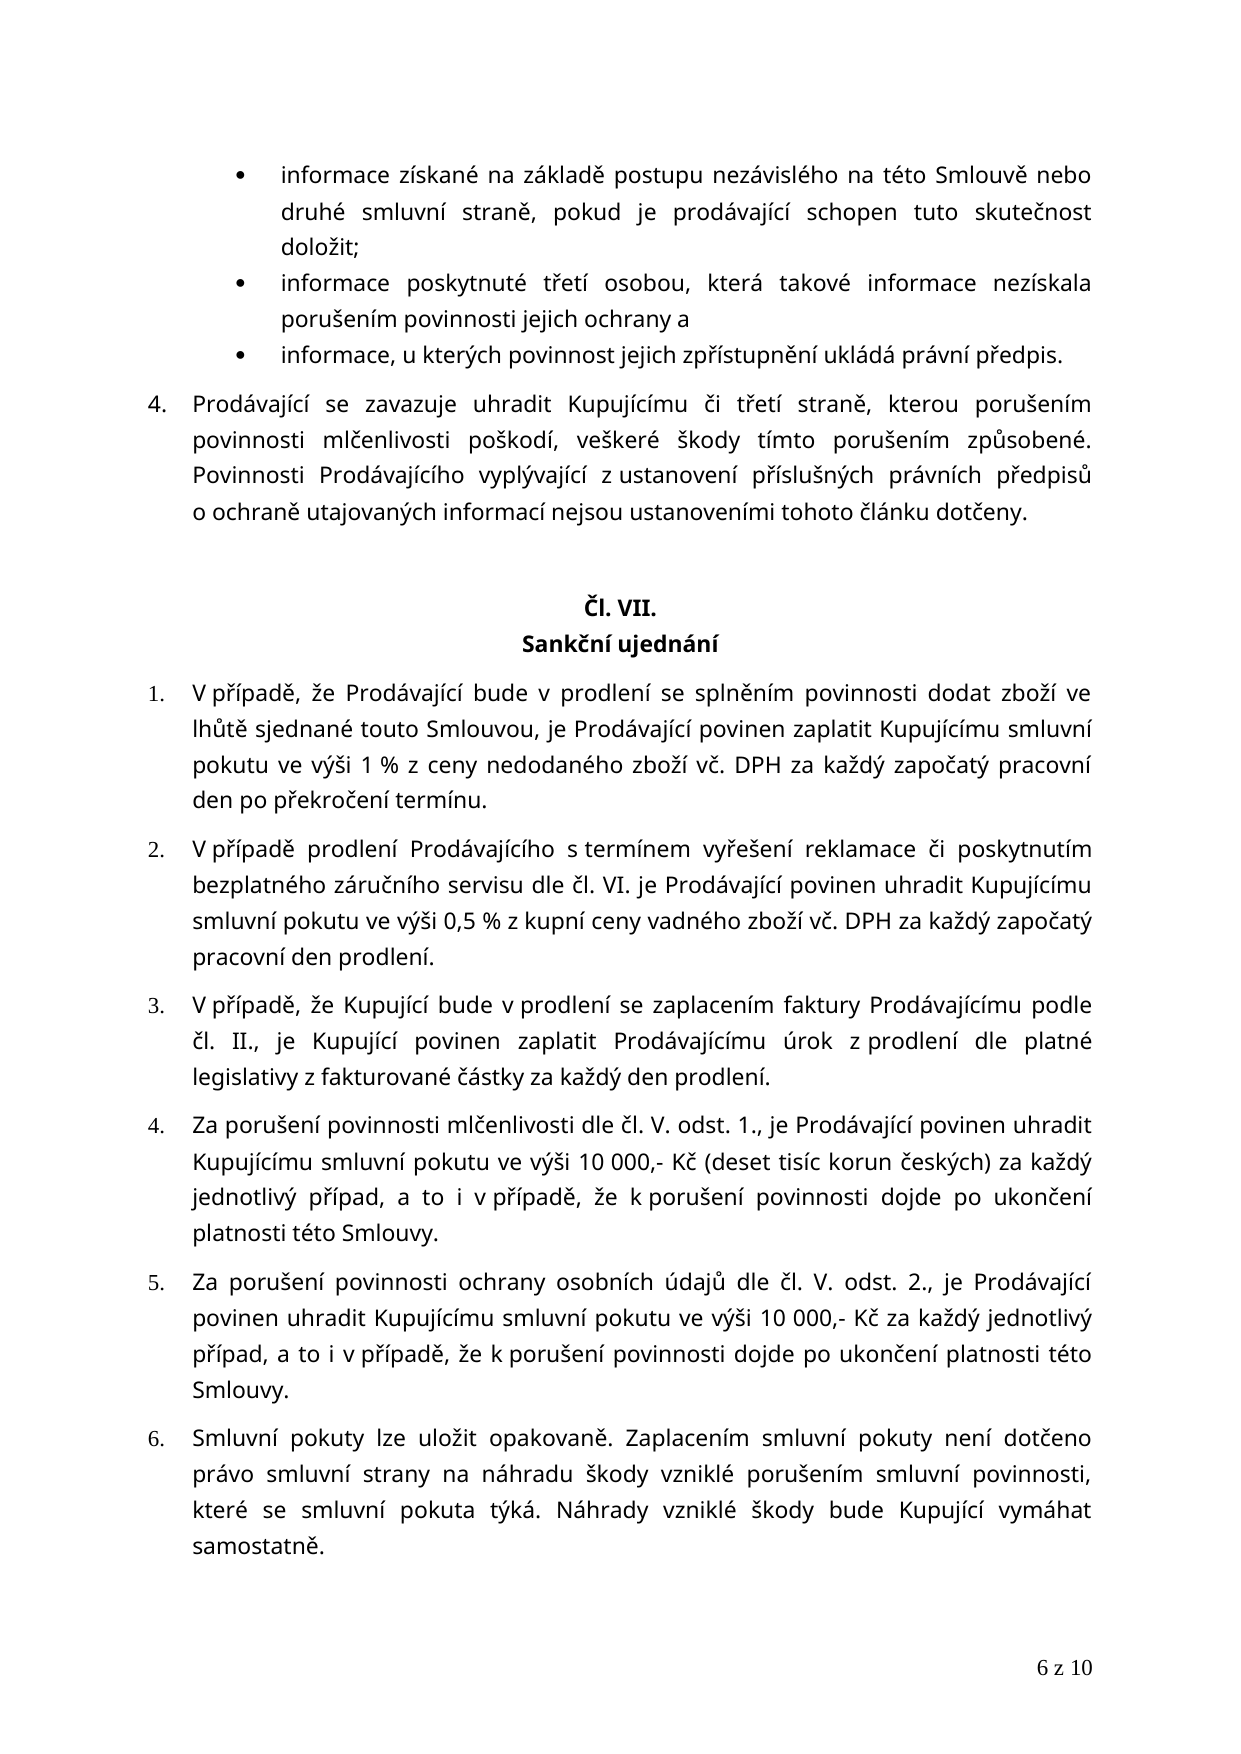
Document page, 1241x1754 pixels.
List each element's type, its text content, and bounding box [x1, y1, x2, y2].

list informace poskytnuté třetí osobou, která takové informace nezískala porušením povinnosti jejich ochrany a [236, 267, 1092, 334]
list Čl. VII. [148, 592, 1092, 623]
list informace získané na základě postupu nezávislého na této Smlouvě nebo druhé smluvní straně, pokud je prodávající schopen tuto skutečnost doložit; [236, 159, 1092, 263]
list V případě, že Kupující bude v prodlení se zaplacením faktury Prodávajícímu podle čl. II., je Kupující povinen zaplatit Prodávajícímu úrok z prodlení dle platné legislativy z fakturované částky za každý den prodlení. [148, 989, 1092, 1092]
list informace, u kterých povinnost jejich zpřístupnění ukládá právní předpis. [236, 339, 1092, 370]
list Prodávající se zavazuje uhradit Kupujícímu či třetí straně, kterou porušením povinnosti mlčenlivosti poškodí, veškeré škody tímto porušením způsobené. Povinnosti Prodávajícího vyplývající z ustanovení příslušných právních předpisů o ochraně utajovaných informací nejsou ustanoveními tohoto článku dotčeny. [148, 388, 1092, 527]
list Za porušení povinnosti mlčenlivosti dle čl. V. odst. 1., je Prodávající povinen uhradit Kupujícímu smluvní pokutu ve výši 10 000,- Kč (deset tisíc korun českých) za každý jednotlivý případ, a to i v případě, že k porušení povinnosti dojde po ukončení platnosti této Smlouvy. [148, 1109, 1092, 1248]
list Za porušení povinnosti ochrany osobních údajů dle čl. V. odst. 2., je Prodávající povinen uhradit Kupujícímu smluvní pokutu ve výši 10 000,- Kč za každý jednotlivý případ, a to i v případě, že k porušení povinnosti dojde po ukončení platnosti této Smlouvy. [148, 1266, 1092, 1405]
list Sankční ujednání [148, 628, 1092, 659]
list V případě, že Prodávající bude v prodlení se splněním povinnosti dodat zboží ve lhůtě sjednané touto Smlouvou, je Prodávající povinen zaplatit Kupujícímu smluvní pokutu ve výši 1 % z ceny nedodaného zboží vč. DPH za každý započatý pracovní den po překročení termínu. [148, 677, 1092, 816]
list V případě prodlení Prodávajícího s termínem vyřešení reklamace či poskytnutím bezplatného záručního servisu dle čl. VI. je Prodávající povinen uhradit Kupujícímu smluvní pokutu ve výši 0,5 % z kupní ceny vadného zboží vč. DPH za každý započatý pracovní den prodlení. [148, 833, 1092, 972]
list Smluvní pokuty lze uložit opakovaně. Zaplacením smluvní pokuty není dotčeno právo smluvní strany na náhradu škody vzniklé porušením smluvní povinnosti, které se smluvní pokuta týká. Náhrady vzniklé škody bude Kupující vymáhat samostatně. [148, 1422, 1092, 1561]
